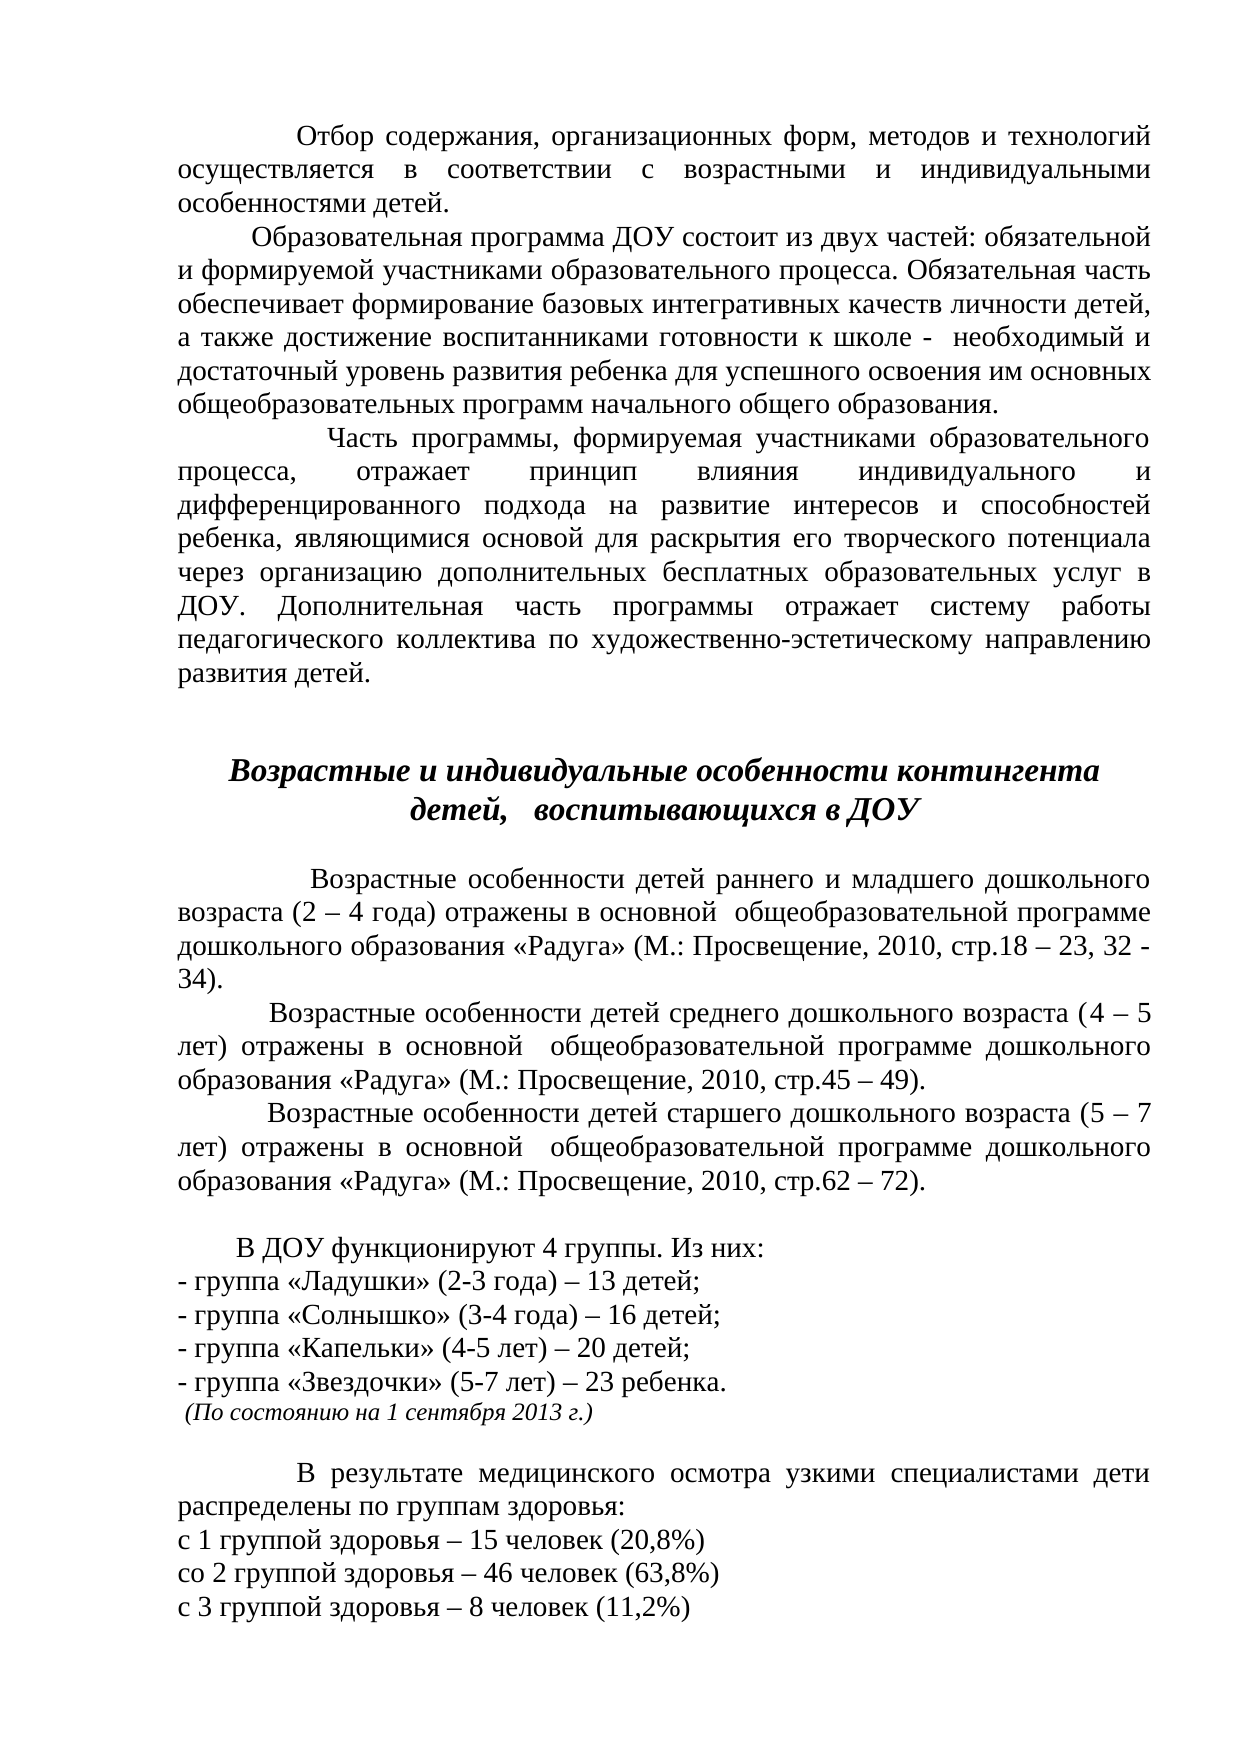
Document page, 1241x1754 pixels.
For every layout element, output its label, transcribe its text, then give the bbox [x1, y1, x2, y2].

text Возрастные особенности детей раннего и младшего дошкольного возраста (2 – 4 года) отражены в основной общеобразовательной программе дошкольного образования «Радуга» (М.: Просвещение, 2010, стр.18 – 23, 32 - 34). [177, 861, 1152, 995]
text - группа «Капельки» (4-5 лет) – 20 детей; [177, 1330, 1152, 1364]
text с 1 группой здоровья – 15 человек (20,8%) [177, 1522, 1152, 1556]
text - группа «Солнышко» (3-4 года) – 16 детей; [177, 1297, 1152, 1330]
text - группа «Звездочки» (5-7 лет) – 23 ребенка. [177, 1364, 1152, 1397]
text Возрастные и индивидуальные особенности контингента детей, воспитывающихся в ДОУ [177, 751, 1152, 827]
text Возрастные особенности детей среднего дошкольного возраста (4 – 5 лет) отражены в основной общеобразовательной программе дошкольного образования «Радуга» (М.: Просвещение, 2010, стр.45 – 49). [177, 995, 1152, 1096]
text со 2 группой здоровья – 46 человек (63,8%) [177, 1556, 1152, 1589]
text Отбор содержания, организационных форм, методов и технологий осуществляется в соответствии с возрастными и индивидуальными особенностями детей. [177, 118, 1152, 219]
text Возрастные особенности детей старшего дошкольного возраста (5 – 7 лет) отражены в основной общеобразовательной программе дошкольного образования «Радуга» (М.: Просвещение, 2010, стр.62 – 72). [177, 1096, 1152, 1196]
text - группа «Ладушки» (2-3 года) – 13 детей; [177, 1263, 1152, 1297]
text (По состоянию на 1 сентября 2013 г.) [177, 1397, 1152, 1426]
text Образовательная программа ДОУ состоит из двух частей: обязательной и формируемой участниками образовательного процесса. Обязательная часть обеспечивает формирование базовых интегративных качеств личности детей, а также достижение воспитанниками готовности к школе - необходимый и достаточный уровень развития ребенка для успешного освоения им основных общеобразовательных программ начального общего образования. [177, 219, 1152, 420]
text В ДОУ функционируют 4 группы. Из них: [177, 1230, 1152, 1263]
text Часть программы, формируемая участниками образовательного процесса, отражает принцип влияния индивидуального и дифференцированного подхода на развитие интересов и способностей ребенка, являющимися основой для раскрытия его творческого потенциала через организацию дополнительных бесплатных образовательных услуг в ДОУ. Дополнительная часть программы отражает систему работы педагогического коллектива по художественно-эстетическому направлению развития детей. [177, 420, 1152, 688]
text с 3 группой здоровья – 8 человек (11,2%) [177, 1589, 1152, 1623]
text В результате медицинского осмотра узкими специалистами дети распределены по группам здоровья: [177, 1455, 1152, 1522]
